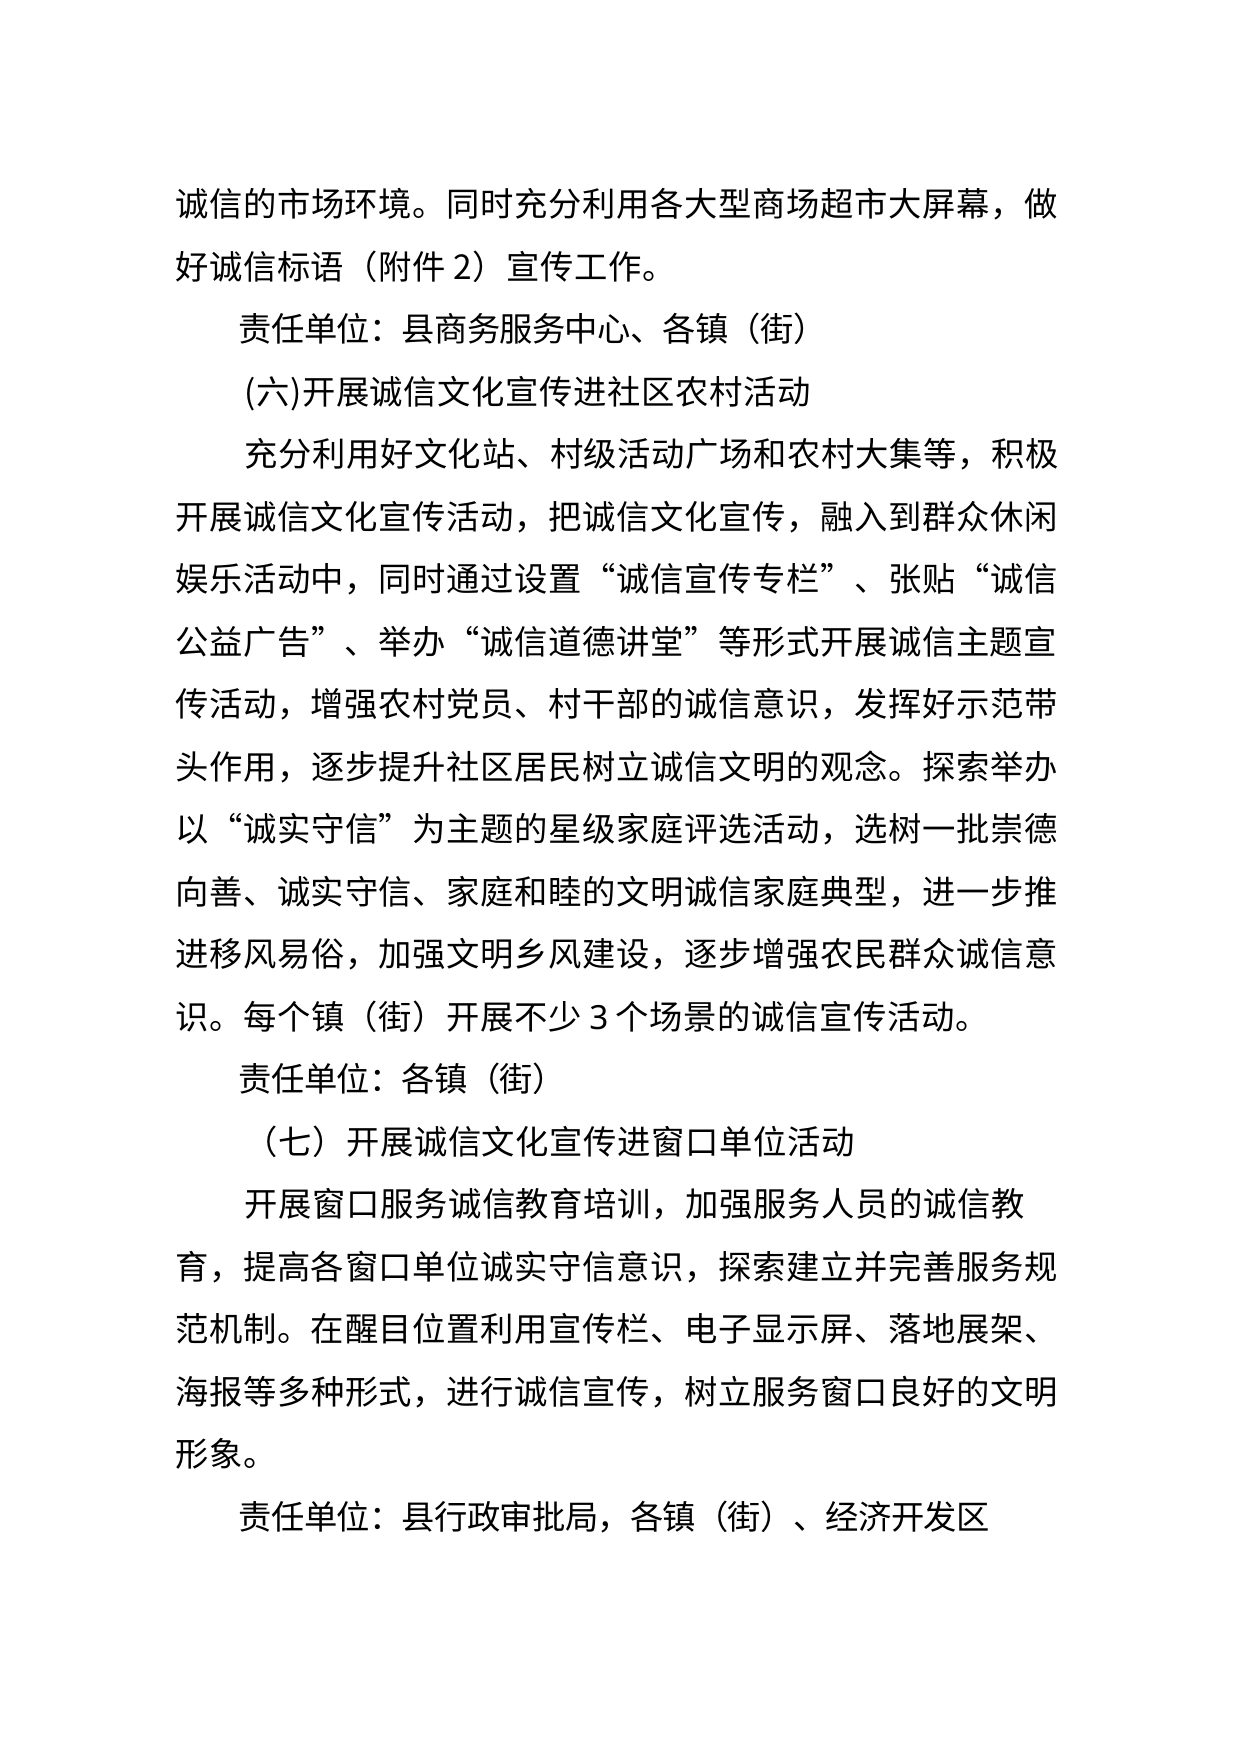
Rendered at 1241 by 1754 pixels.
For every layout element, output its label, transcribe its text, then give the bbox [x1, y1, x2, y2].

text (六)开展诚信文化宣传进社区农村活动 [175, 354, 1071, 417]
text 充分利用好文化站、村级活动广场和农村大集等，积极开展诚信文化宣传活动，把诚信文化宣传，融入到群众休闲娱乐活动中，同时通过设置“诚信宣传专栏”、张贴“诚信公益广告”、举办“诚信道德讲堂”等形式开展诚信主题宣传活动，增强农村党员、村干部的诚信意识，发挥好示范带头作用，逐步提升社区居民树立诚信文明的观念。探索举办以“诚实守信”为主题的星级家庭评选活动，选树一批崇德向善、诚实守信、家庭和睦的文明诚信家庭典型，进一步推进移风易俗，加强文明乡风建设，逐步增强农民群众诚信意识。每个镇（街）开展不少3个场景的诚信宣传活动。 [175, 417, 1071, 1042]
text 责任单位：县行政审批局，各镇（街）、经济开发区 [175, 1479, 1071, 1542]
text 责任单位：县商务服务中心、各镇（街） [175, 292, 1071, 354]
text 责任单位：各镇（街） [175, 1042, 1071, 1104]
text 开展窗口服务诚信教育培训，加强服务人员的诚信教育，提高各窗口单位诚实守信意识，探索建立并完善服务规范机制。在醒目位置利用宣传栏、电子显示屏、落地展架、海报等多种形式，进行诚信宣传，树立服务窗口良好的文明形象。 [175, 1167, 1071, 1479]
text （七）开展诚信文化宣传进窗口单位活动 [175, 1104, 1071, 1167]
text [175, 167, 1071, 292]
